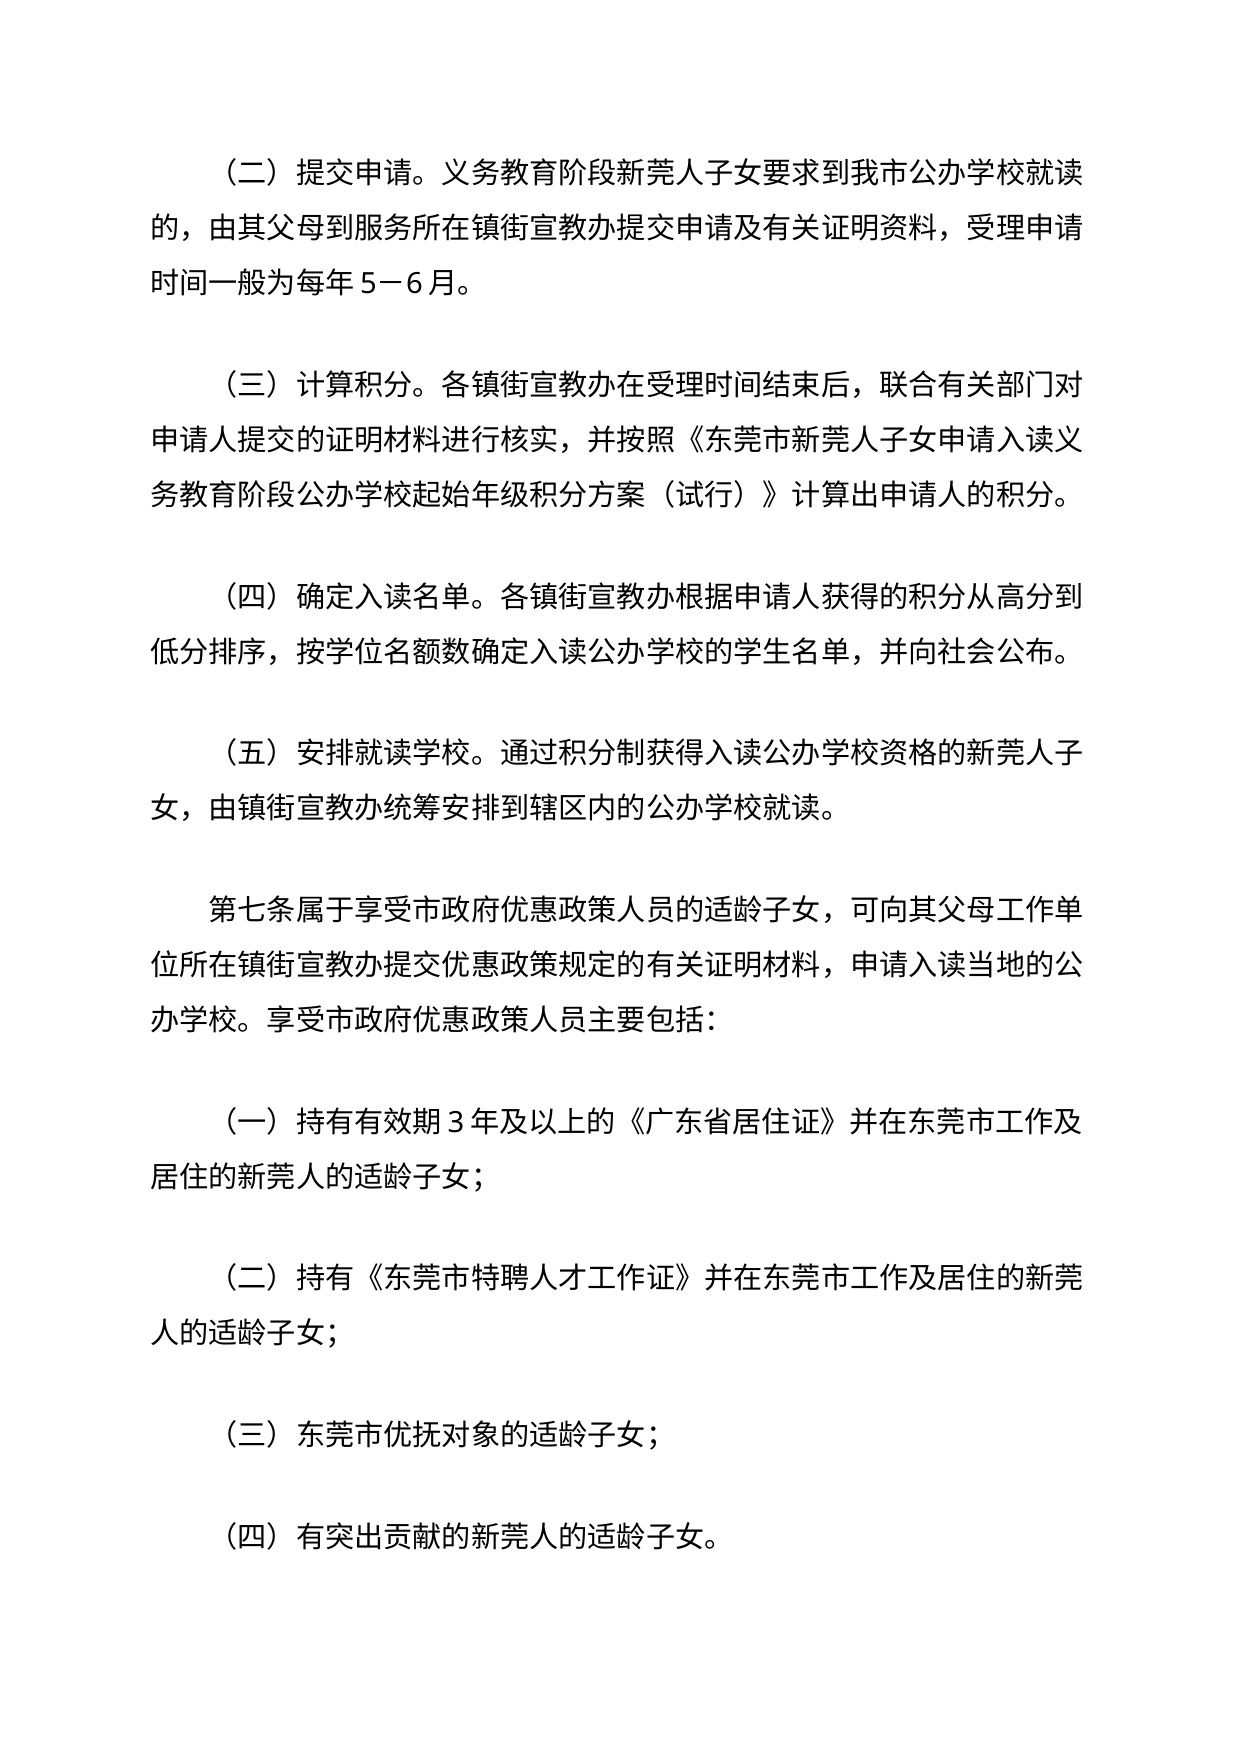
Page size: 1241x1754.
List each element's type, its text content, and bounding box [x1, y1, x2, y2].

text 第七条属于享受市政府优惠政策人员的适龄子女，可向其父母工作单位所在镇街宣教办提交优惠政策规定的有关证明材料，申请入读当地的公办学校。享受市政府优惠政策人员主要包括： [150, 887, 1090, 1039]
text （二）持有《东莞市特聘人才工作证》并在东莞市工作及居住的新莞人的适龄子女； [150, 1255, 1090, 1352]
text （三）计算积分。各镇街宣教办在受理时间结束后，联合有关部门对申请人提交的证明材料进行核实，并按照《东莞市新莞人子女申请入读义务教育阶段公办学校起始年级积分方案（试行）》计算出申请人的积分。 [150, 362, 1090, 514]
text （一）持有有效期3年及以上的《广东省居住证》并在东莞市工作及居住的新莞人的适龄子女； [150, 1098, 1090, 1196]
text （四）确定入读名单。各镇街宣教办根据申请人获得的积分从高分到低分排序，按学位名额数确定入读公办学校的学生名单，并向社会公布。 [150, 573, 1090, 671]
text （四）有突出贡献的新莞人的适龄子女。 [150, 1513, 1090, 1556]
text （五）安排就读学校。通过积分制获得入读公办学校资格的新莞人子女，由镇街宣教办统筹安排到辖区内的公办学校就读。 [150, 730, 1090, 827]
text （三）东莞市优抚对象的适龄子女； [150, 1412, 1090, 1454]
text （二）提交申请。义务教育阶段新莞人子女要求到我市公办学校就读的，由其父母到服务所在镇街宣教办提交申请及有关证明资料，受理申请时间一般为每年5－6月。 [150, 150, 1090, 302]
